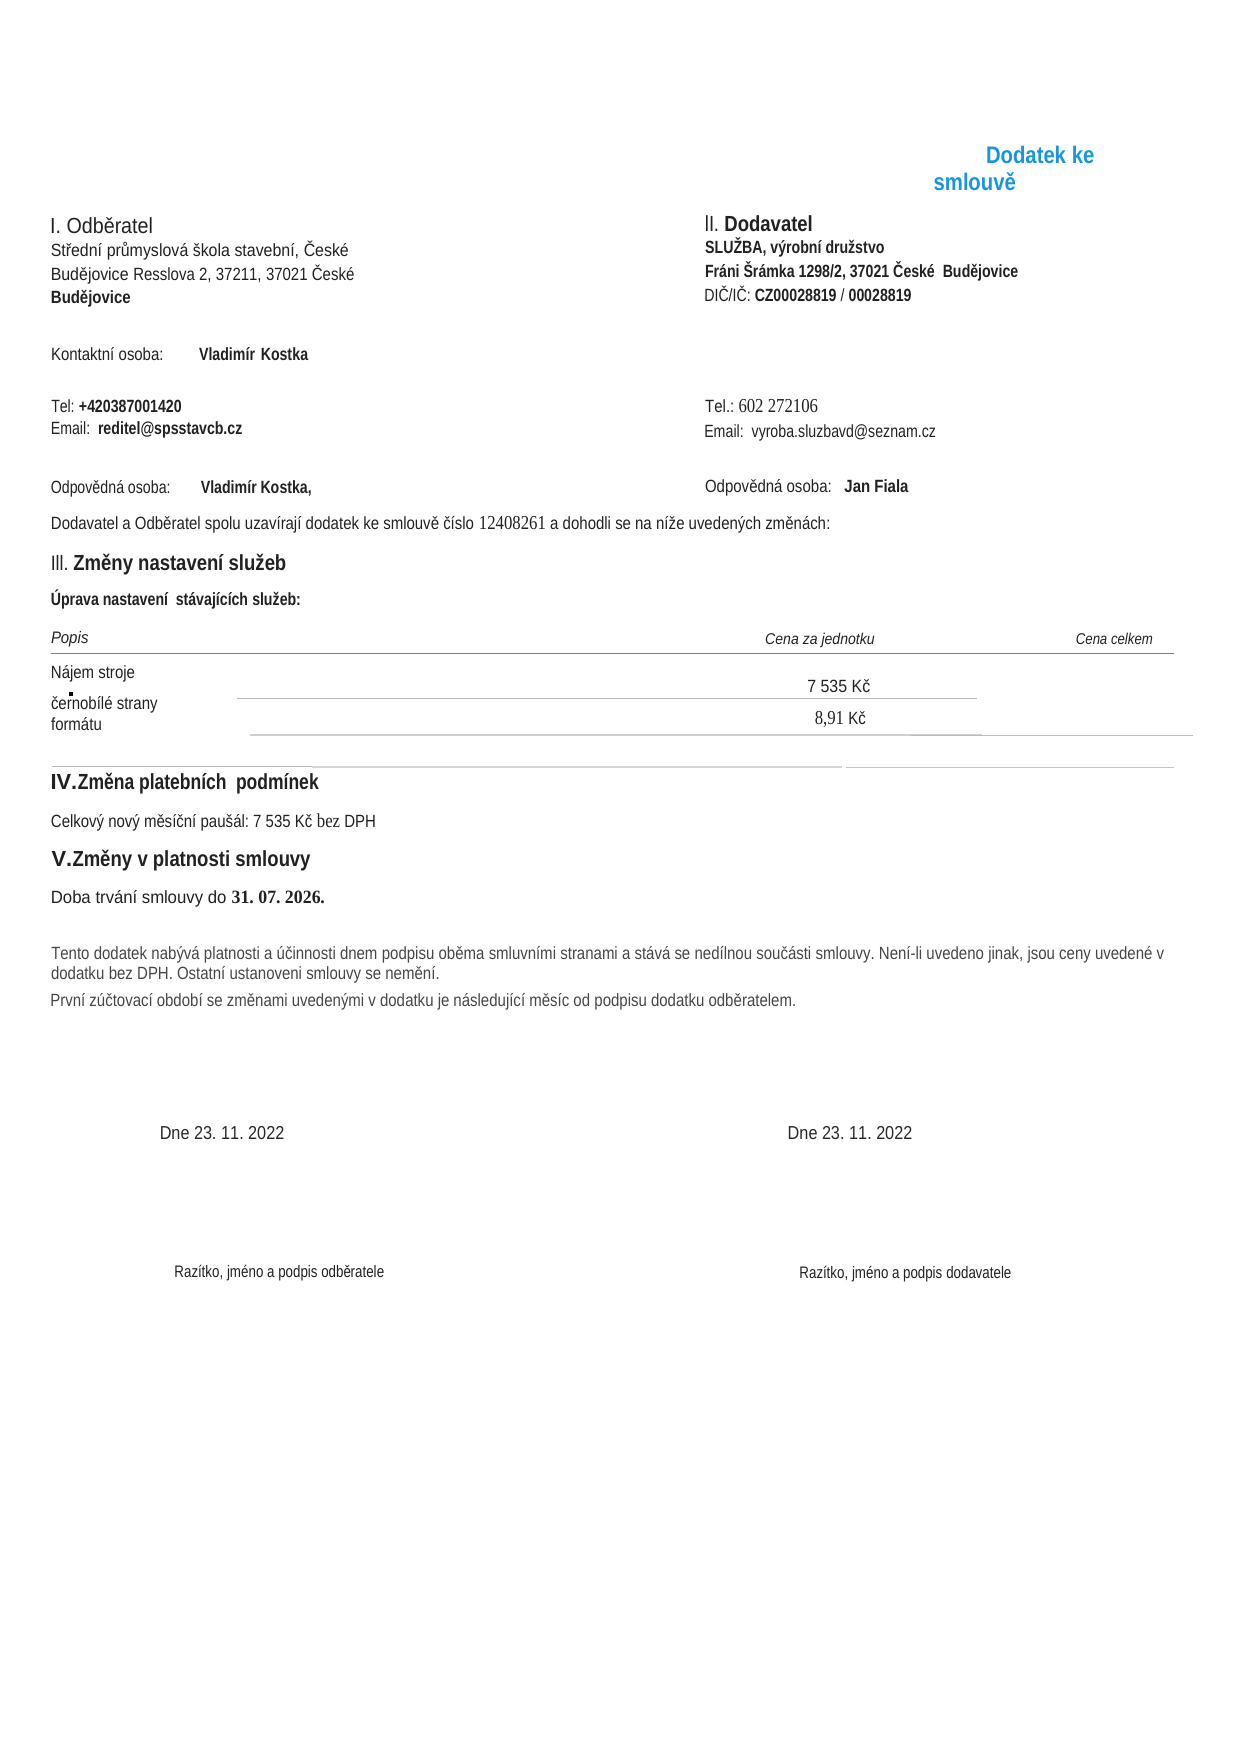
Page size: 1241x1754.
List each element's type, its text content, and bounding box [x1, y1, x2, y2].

subtitle Ill. Změny nastavení služeb [51, 550, 1188, 575]
text První zúčtovací období se změnami uvedenými v dodatku je následující měsíc od podpisu dodatku odběratelem. [50, 990, 1188, 1010]
subtitle Změna platebních podmínek [50, 769, 1188, 794]
text 8,91 Kč [814, 706, 1188, 728]
subtitle Změny v platnosti smlouvy [51, 846, 1188, 872]
text Tento dodatek nabývá platnosti a účinnosti dnem podpisu oběma smluvními stranami a stává se nedílnou součásti smlouvy. Není-li uvedeno jinak, jsou ceny uvedené v dodatku bez DPH. Ostatní ustanoveni smlouvy se nemění. [51, 943, 1177, 983]
subtitle Úprava nastavení stávajících služeb: [51, 588, 1188, 609]
text Dne 23. 11. 2022 Dne 23. 11. 2022 [159, 1086, 1188, 1149]
text černobílé strany formátu [51, 693, 211, 734]
text 7 535 Kč [807, 676, 1188, 697]
text Dodavatel a Odběratel spolu uzavírají dodatek ke smlouvě číslo 12408261 a dohodli se na níže uvedených změnách: [51, 511, 1188, 534]
text Nájem stroje [51, 662, 211, 682]
text Popis Cena za jednotku Cena celkem [51, 627, 1188, 648]
text Razítko, jméno a podpis odběratele Razítko, jméno a podpis dodavatele [174, 1262, 1188, 1282]
text Celkový nový měsíční paušál: 7 535 Kč bez DPH [51, 809, 1188, 832]
text Doba trvání smlouvy do 31. 07. 2026. [51, 886, 1188, 908]
